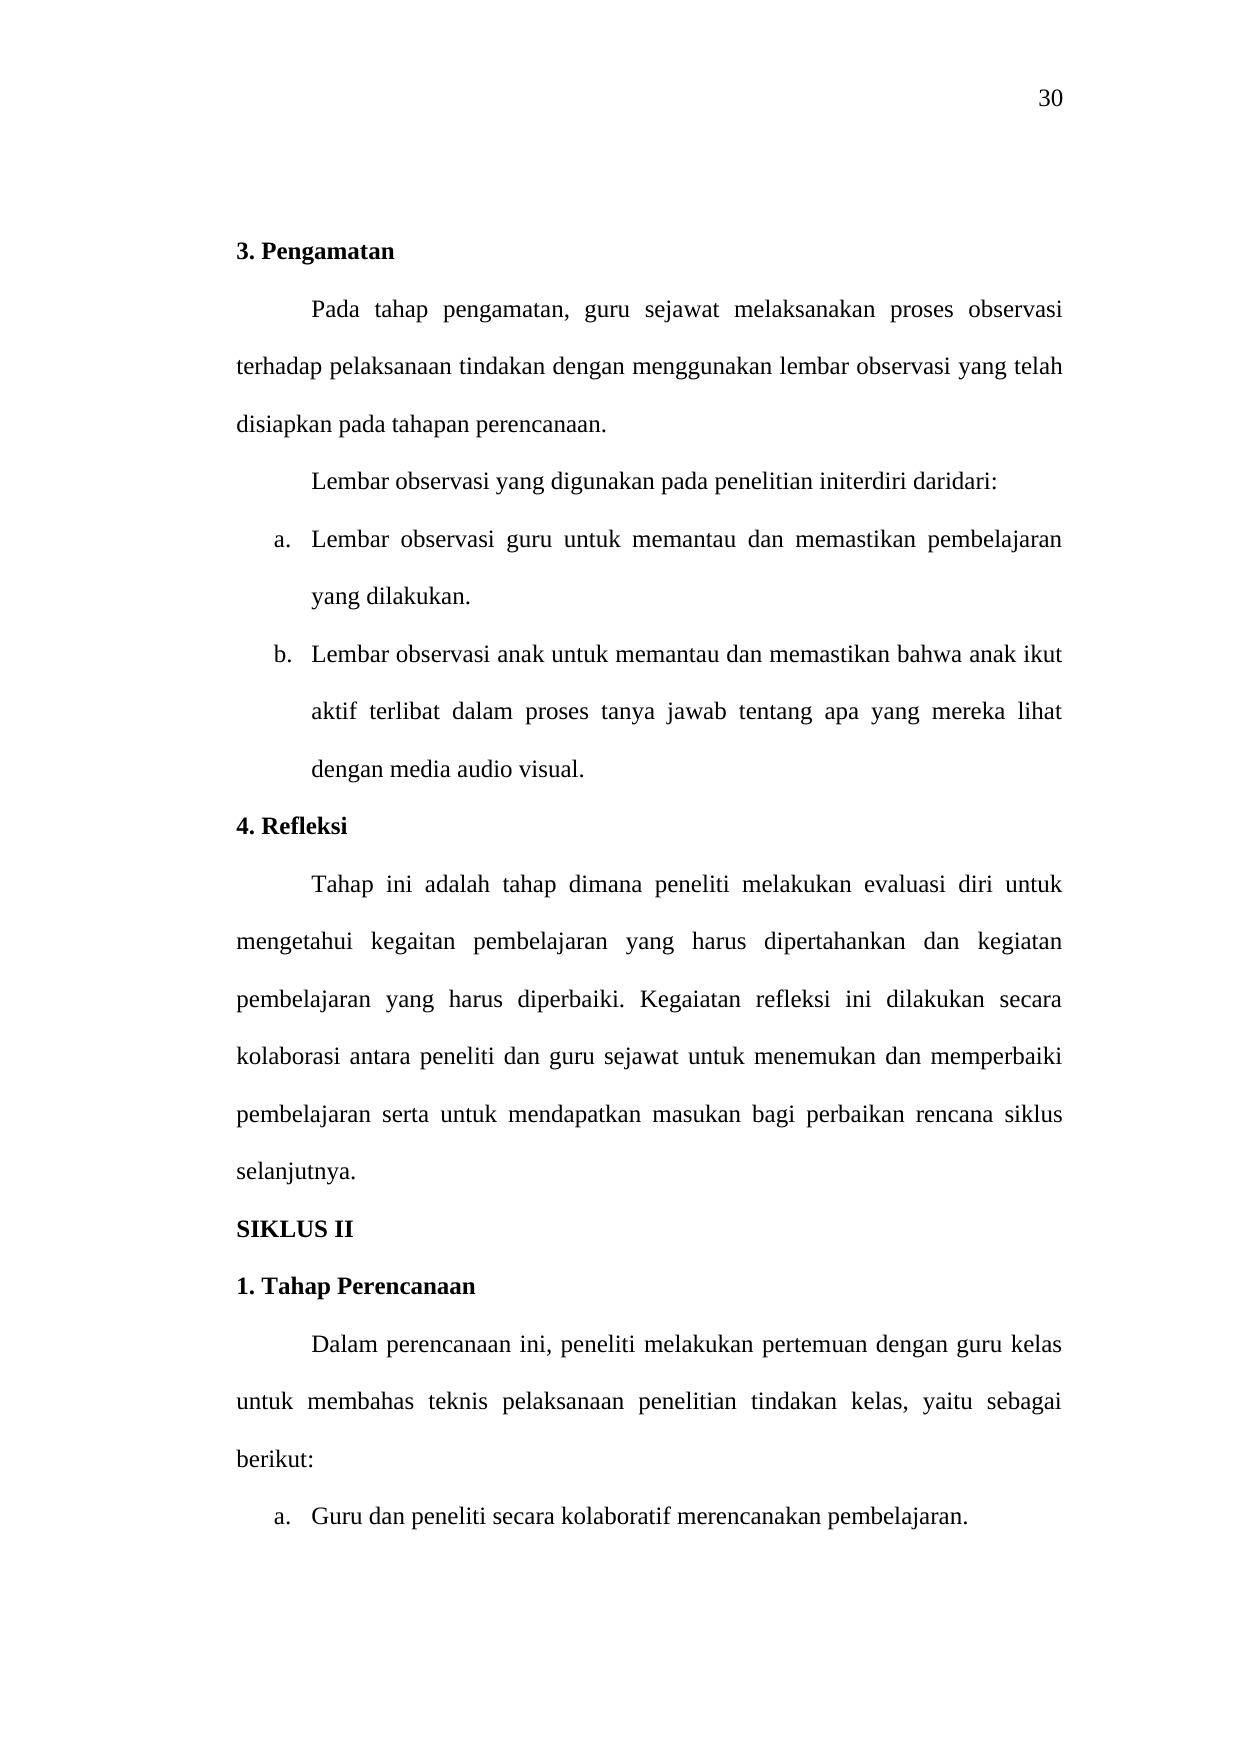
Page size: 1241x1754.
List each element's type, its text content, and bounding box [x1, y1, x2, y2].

list Lembar observasi guru untuk memantau dan memastikan pembelajaran yang dilakukan. [274, 524, 1063, 610]
text SIKLUS II [236, 1214, 1063, 1242]
list 1. Tahap Perencanaan [236, 1271, 1063, 1300]
text Pada tahap pengamatan, guru sejawat melaksanakan proses observasi terhadap pelaksanaan tindakan dengan menggunakan lembar observasi yang telah disiapkan pada tahapan perencanaan. [236, 294, 1063, 437]
list 4. Refleksi [236, 811, 1063, 840]
text Lembar observasi yang digunakan pada penelitian initerdiri daridari: [236, 466, 1063, 495]
text Tahap ini adalah tahap dimana peneliti melakukan evaluasi diri untuk mengetahui kegaitan pembelajaran yang harus dipertahankan dan kegiatan pembelajaran yang harus diperbaiki. Kegaiatan refleksi ini dilakukan secara kolaborasi antara peneliti dan guru sejawat untuk menemukan dan memperbaiki pembelajaran serta untuk mendapatkan masukan bagi perbaikan rencana siklus selanjutnya. [236, 869, 1063, 1185]
list 3. Pengamatan [236, 236, 1063, 265]
list Guru dan peneliti secara kolaboratif merencanakan pembelajaran. [274, 1501, 1063, 1530]
text Dalam perencanaan ini, peneliti melakukan pertemuan dengan guru kelas untuk membahas teknis pelaksanaan penelitian tindakan kelas, yaitu sebagai berikut: [236, 1329, 1063, 1472]
list Lembar observasi anak untuk memantau dan memastikan bahwa anak ikut aktif terlibat dalam proses tanya jawab tentang apa yang mereka lihat dengan media audio visual. [274, 639, 1063, 782]
